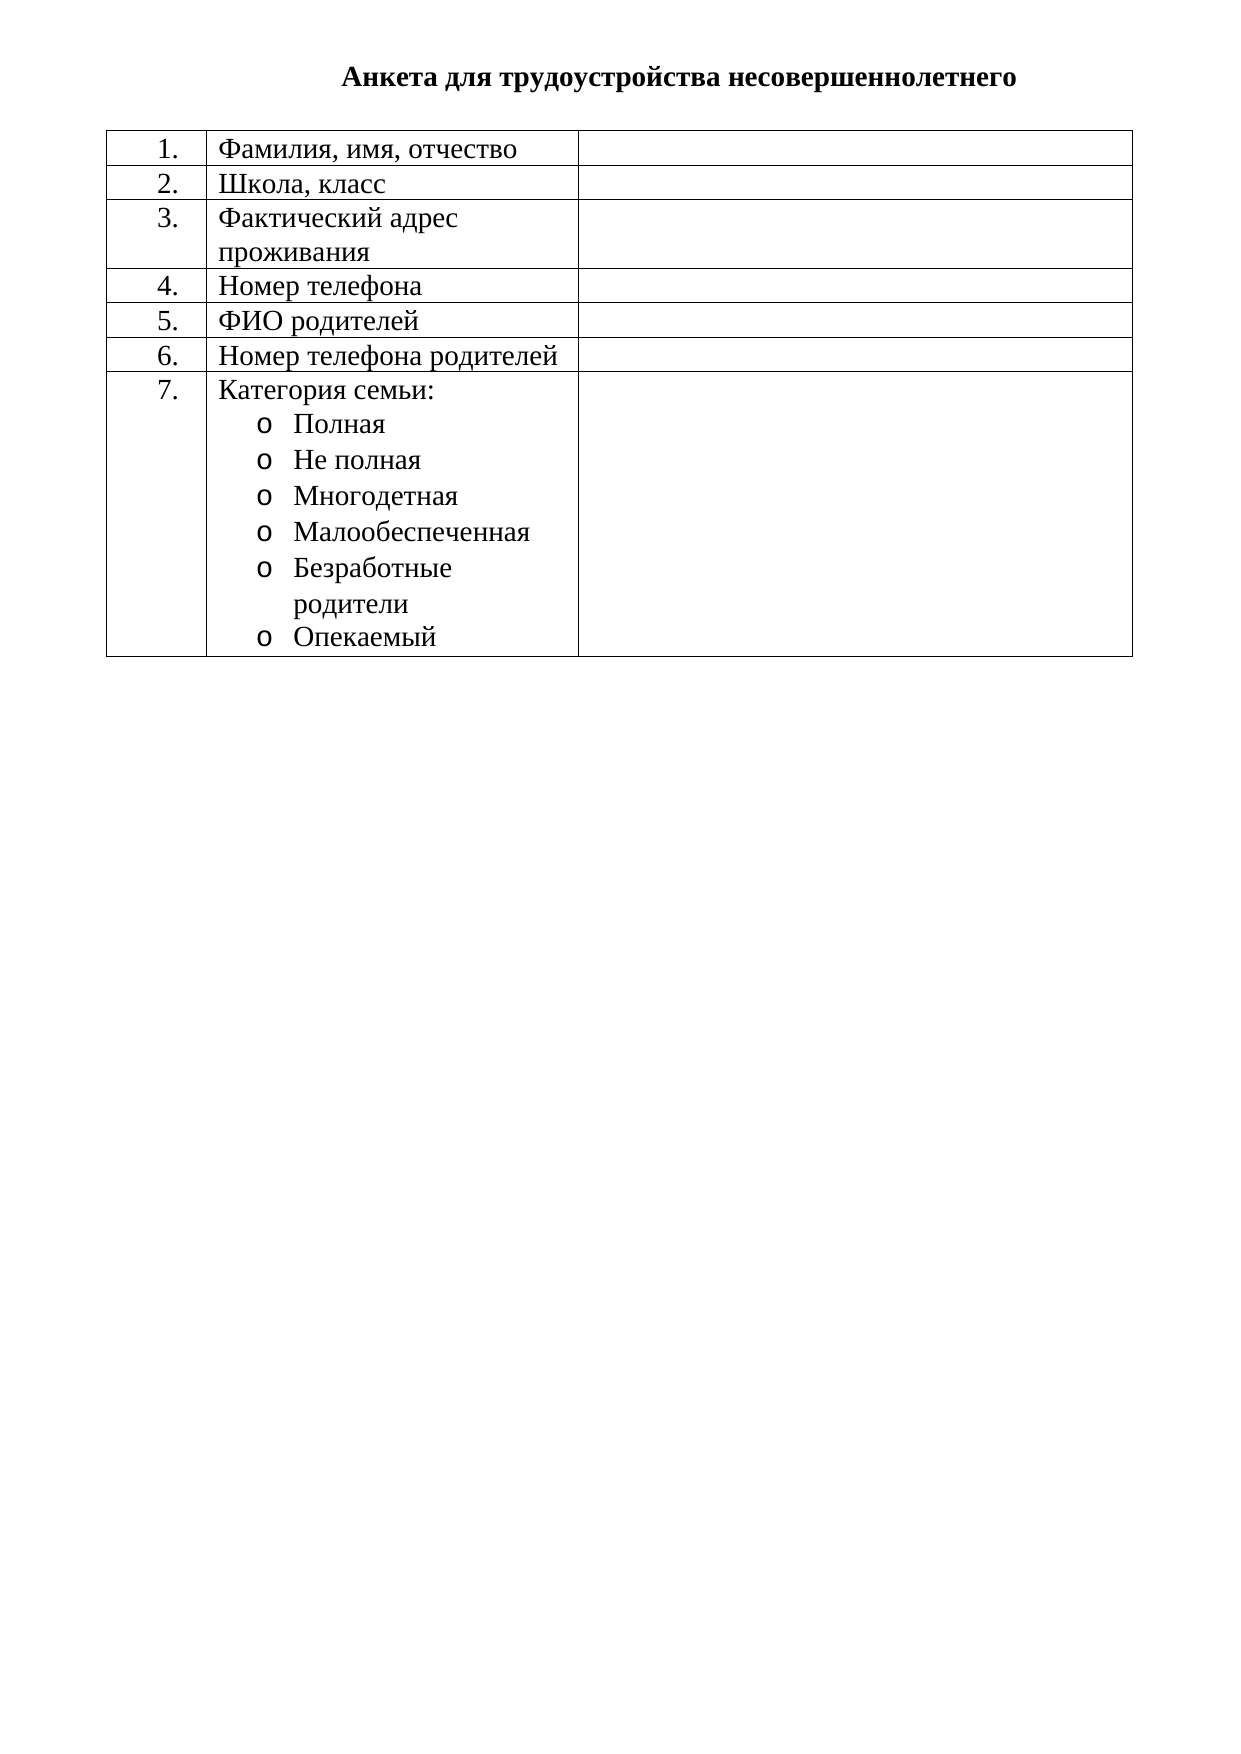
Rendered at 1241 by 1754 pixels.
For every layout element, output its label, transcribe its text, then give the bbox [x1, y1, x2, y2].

table_cell [579, 372, 1132, 656]
table_cell Номер телефона [207, 269, 578, 302]
table_cell [579, 338, 1132, 371]
table_cell Фактический адрес проживания [207, 200, 578, 267]
table_cell [579, 303, 1132, 337]
table_cell [579, 200, 1132, 267]
table_cell [107, 269, 206, 302]
table_cell [107, 200, 206, 267]
table_header [579, 131, 1132, 165]
table_header Фамилия, имя, отчество [207, 131, 578, 165]
table_cell [107, 372, 206, 656]
table_cell Номер телефона родителей [207, 338, 578, 371]
table_cell [107, 338, 206, 371]
table_cell Категория семьи: Полная Не полная Многодетная Малообеспеченная Безработные родители Опекаемый [207, 372, 578, 656]
table_cell [579, 269, 1132, 302]
table_cell ФИО родителей [207, 303, 578, 337]
table_cell [107, 166, 206, 199]
table_header [107, 131, 206, 165]
table_cell Школа, класс [207, 166, 578, 199]
table_cell [579, 166, 1132, 199]
table_cell [107, 303, 206, 337]
text Анкета для трудоустройства несовершеннолетнего [118, 59, 1181, 93]
